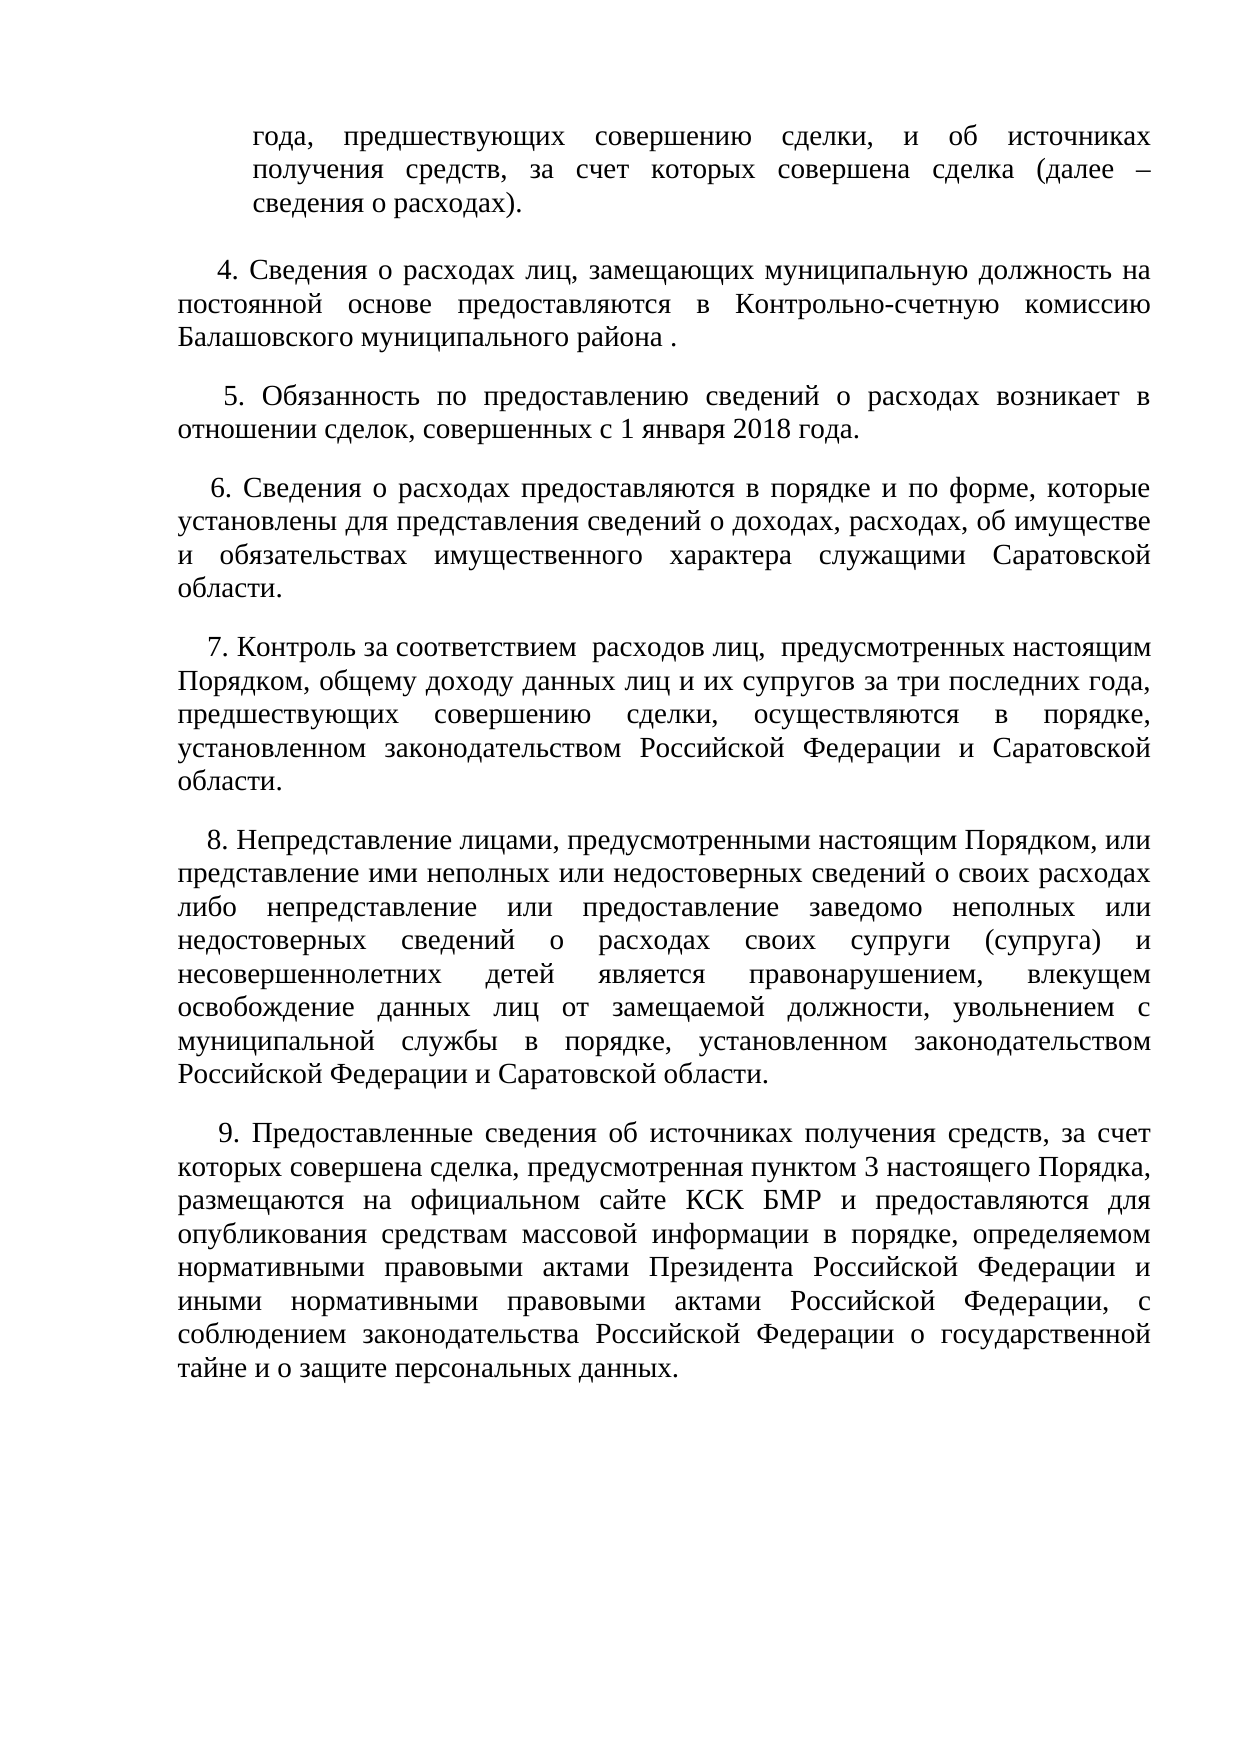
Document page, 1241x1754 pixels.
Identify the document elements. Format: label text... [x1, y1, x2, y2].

text 9. Предоставленные сведения об источниках получения средств, за счет которых совершена сделка, предусмотренная пунктом 3 настоящего Порядка, размещаются на официальном сайте КСК БМР и предоставляются для опубликования средствам массовой информации в порядке, определяемом нормативными правовыми актами Президента Российской Федерации и иными нормативными правовыми актами Российской Федерации, с соблюдением законодательства Российской Федерации о государственной тайне и о защите персональных данных. [177, 1115, 1152, 1383]
text 6. Сведения о расходах предоставляются в порядке и по форме, которые установлены для представления сведений о доходах, расходах, об имуществе и обязательствах имущественного характера служащими Саратовской области. [177, 470, 1152, 604]
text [252, 118, 1152, 219]
text 4. Сведения о расходах лиц, замещающих муниципальную должность на постоянной основе предоставляются в Контрольно-счетную комиссию Балашовского муниципального района . [177, 252, 1152, 353]
text 5. Обязанность по предоставлению сведений о расходах возникает в отношении сделок, совершенных с 1 января 2018 года. [177, 378, 1152, 445]
text 8. Непредставление лицами, предусмотренными настоящим Порядком, или представление ими неполных или недостоверных сведений о своих расходах либо непредставление или предоставление заведомо неполных или недостоверных сведений о расходах своих супруги (супруга) и несовершеннолетних детей является правонарушением, влекущем освобождение данных лиц от замещаемой должности, увольнением с муниципальной службы в порядке, установленном законодательством Российской Федерации и Саратовской области. [177, 822, 1152, 1090]
text 7. Контроль за соответствием расходов лиц, предусмотренных настоящим Порядком, общему доходу данных лиц и их супругов за три последних года, предшествующих совершению сделки, осуществляются в порядке, установленном законодательством Российской Федерации и Саратовской области. [177, 629, 1152, 797]
